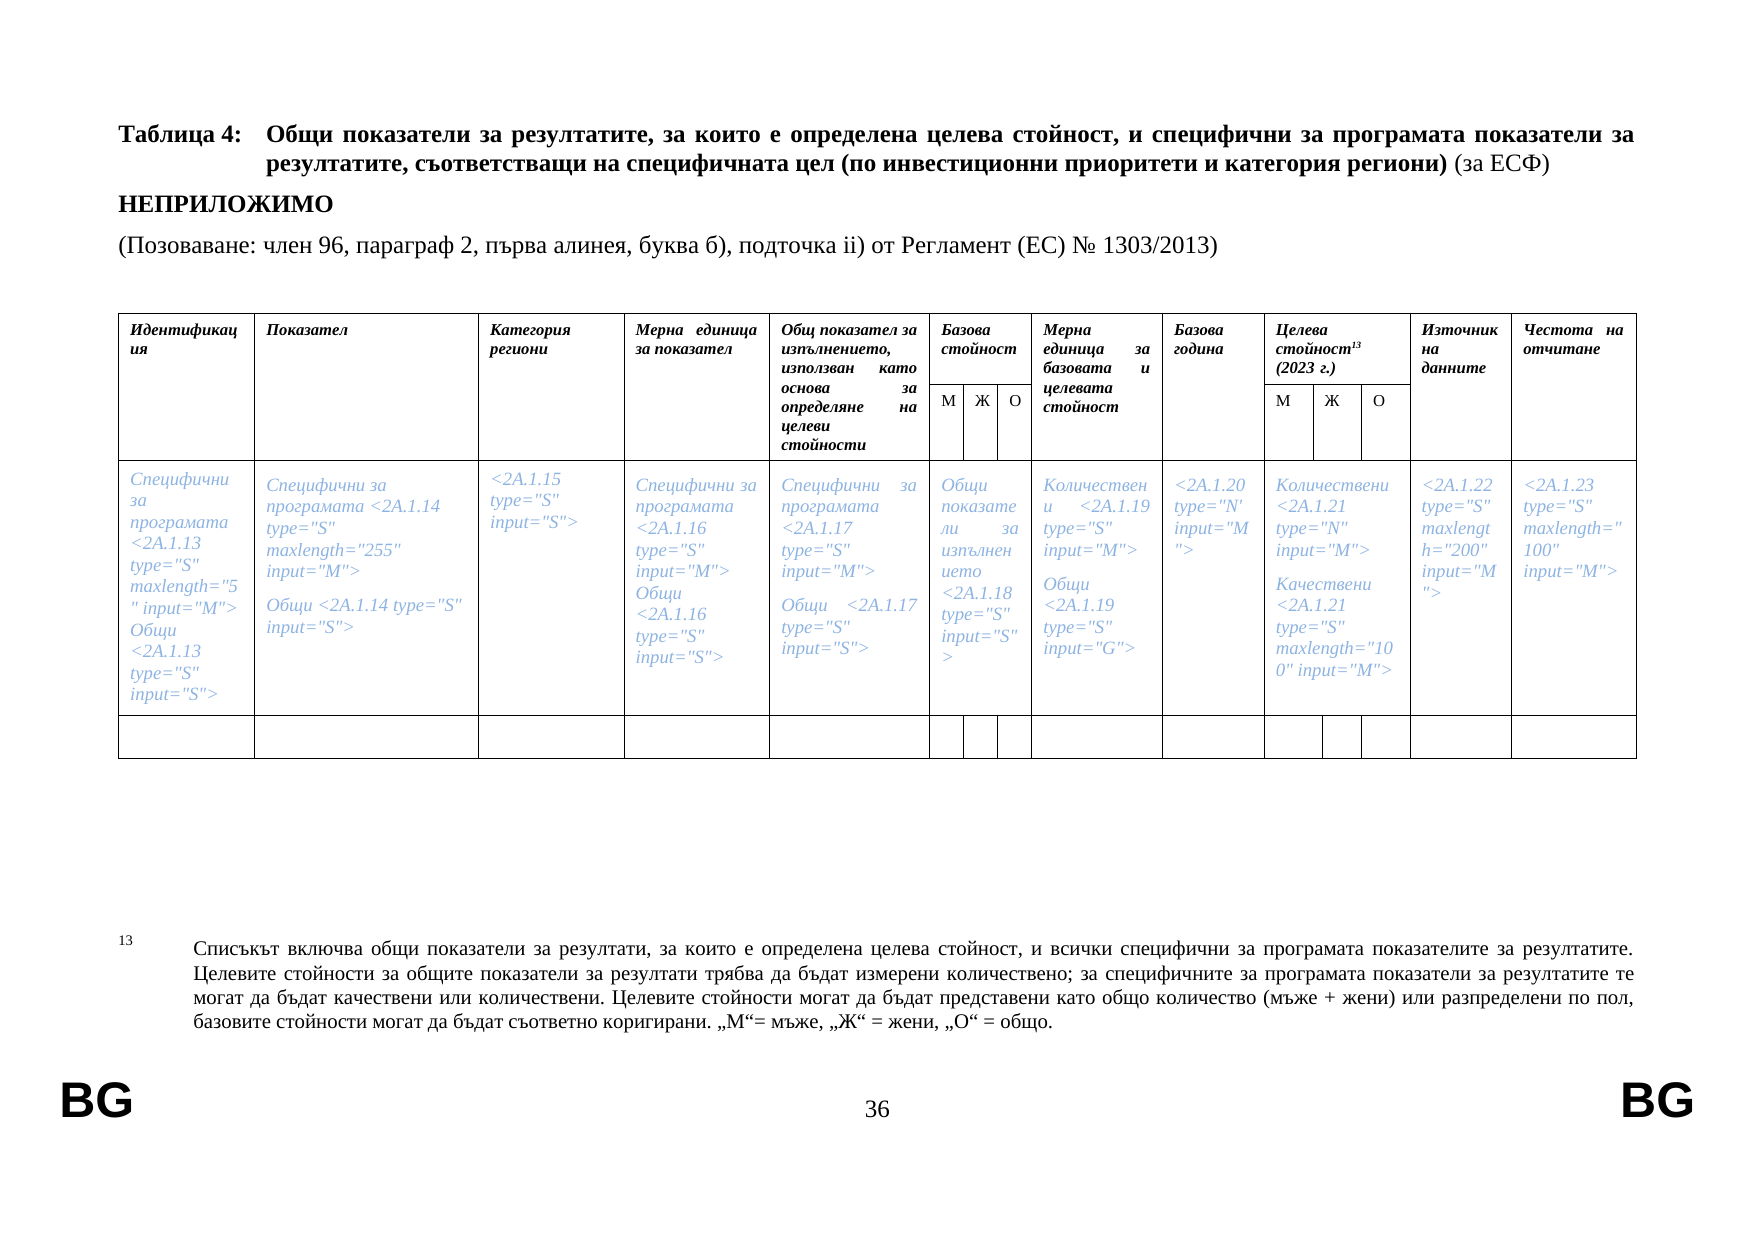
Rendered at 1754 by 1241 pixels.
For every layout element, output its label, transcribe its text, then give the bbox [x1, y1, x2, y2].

table_cell [930, 716, 963, 757]
table_cell <2A.1.15 type="S" input="S"> [479, 461, 624, 714]
table_cell [479, 716, 624, 757]
table_cell [998, 716, 1031, 757]
text Таблица 4: Общи показатели за резултатите, за които е определена целева стойност, и специфични за програмата показатели за резултатите, съответстващи на специфичната цел (по инвестиционни приоритети и категория региони) (за ЕСФ) [118, 119, 1636, 176]
table_cell M [1265, 385, 1313, 460]
table_cell [964, 716, 997, 757]
table_cell [1411, 716, 1511, 757]
table_header Показател [255, 314, 478, 460]
table_cell [1265, 716, 1322, 757]
table_header Целева стойност (2023 г.) [1265, 314, 1410, 384]
table_header Мерна единица за показател [625, 314, 769, 460]
table_cell [625, 716, 769, 757]
table_cell <2A.1.23 type="S" maxlength="100" input="M"> [1512, 461, 1636, 714]
table_header Идентификация [119, 314, 254, 460]
table_cell [1163, 716, 1264, 757]
table_cell M [930, 385, 963, 460]
table_cell Специфични за програмата <2A.1.13 type="S" maxlength="5" input="M"> Общи <2A.1.13 type="S" input="S"> [119, 461, 254, 714]
table_header Категория региони [479, 314, 624, 460]
table_cell [1512, 716, 1636, 757]
table_cell Количествени <2A.1.19 type="S" input="M"> Общи <2A.1.19 type="S" input="G"> [1032, 461, 1162, 714]
table_cell Специфични за програмата <2A.1.17 type="S" input="M"> Общи <2A.1.17 type="S" input="S"> [770, 461, 929, 714]
table_cell <2A.1.20 type="N' input="M"> [1163, 461, 1264, 714]
table_header Мерна единица за базовата и целевата стойност [1032, 314, 1162, 460]
text НЕПРИЛОЖИМО [118, 189, 1636, 218]
table_cell Специфични за програмата <2A.1.14 type="S" maxlength="255" input="M"> Общи <2A.1.14 type="S" input="S"> [255, 461, 478, 714]
table_cell [1032, 716, 1162, 757]
table_header Общ показател за изпълнението, използван като основа за определяне на целеви стойности [770, 314, 929, 460]
table_cell [255, 716, 478, 757]
table_header Честота на отчитане [1512, 314, 1636, 460]
table_cell [1362, 716, 1410, 757]
table_header Базова стойност [930, 314, 1031, 384]
table_header Източник на данните [1411, 314, 1511, 460]
table_header Базова година [1163, 314, 1264, 460]
table_cell Ж [964, 385, 997, 460]
table_cell Количествени <2A.1.21 type="N" input="M"> Качествени <2A.1.21 type="S" maxlength="100" input="M"> [1265, 461, 1410, 714]
table_cell Общи показатели за изпълнението <2A.1.18 type="S" input="S"> [930, 461, 1031, 714]
table_cell О [998, 385, 1031, 460]
table_cell [1323, 716, 1361, 757]
table_cell Ж [1314, 385, 1361, 460]
table_cell [770, 716, 929, 757]
table_cell О [1362, 385, 1410, 460]
table_cell [119, 716, 254, 757]
text (Позоваване: член 96, параграф 2, първа алинея, буква б), подточка ii) от Регламент (EС) № 1303/2013) [118, 230, 1636, 259]
table_cell Специфични за програмата <2A.1.16 type="S" input="M"> Общи <2A.1.16 type="S" input="S"> [625, 461, 769, 714]
table_cell <2A.1.22 type="S" maxlength="200" input="M"> [1411, 461, 1511, 714]
